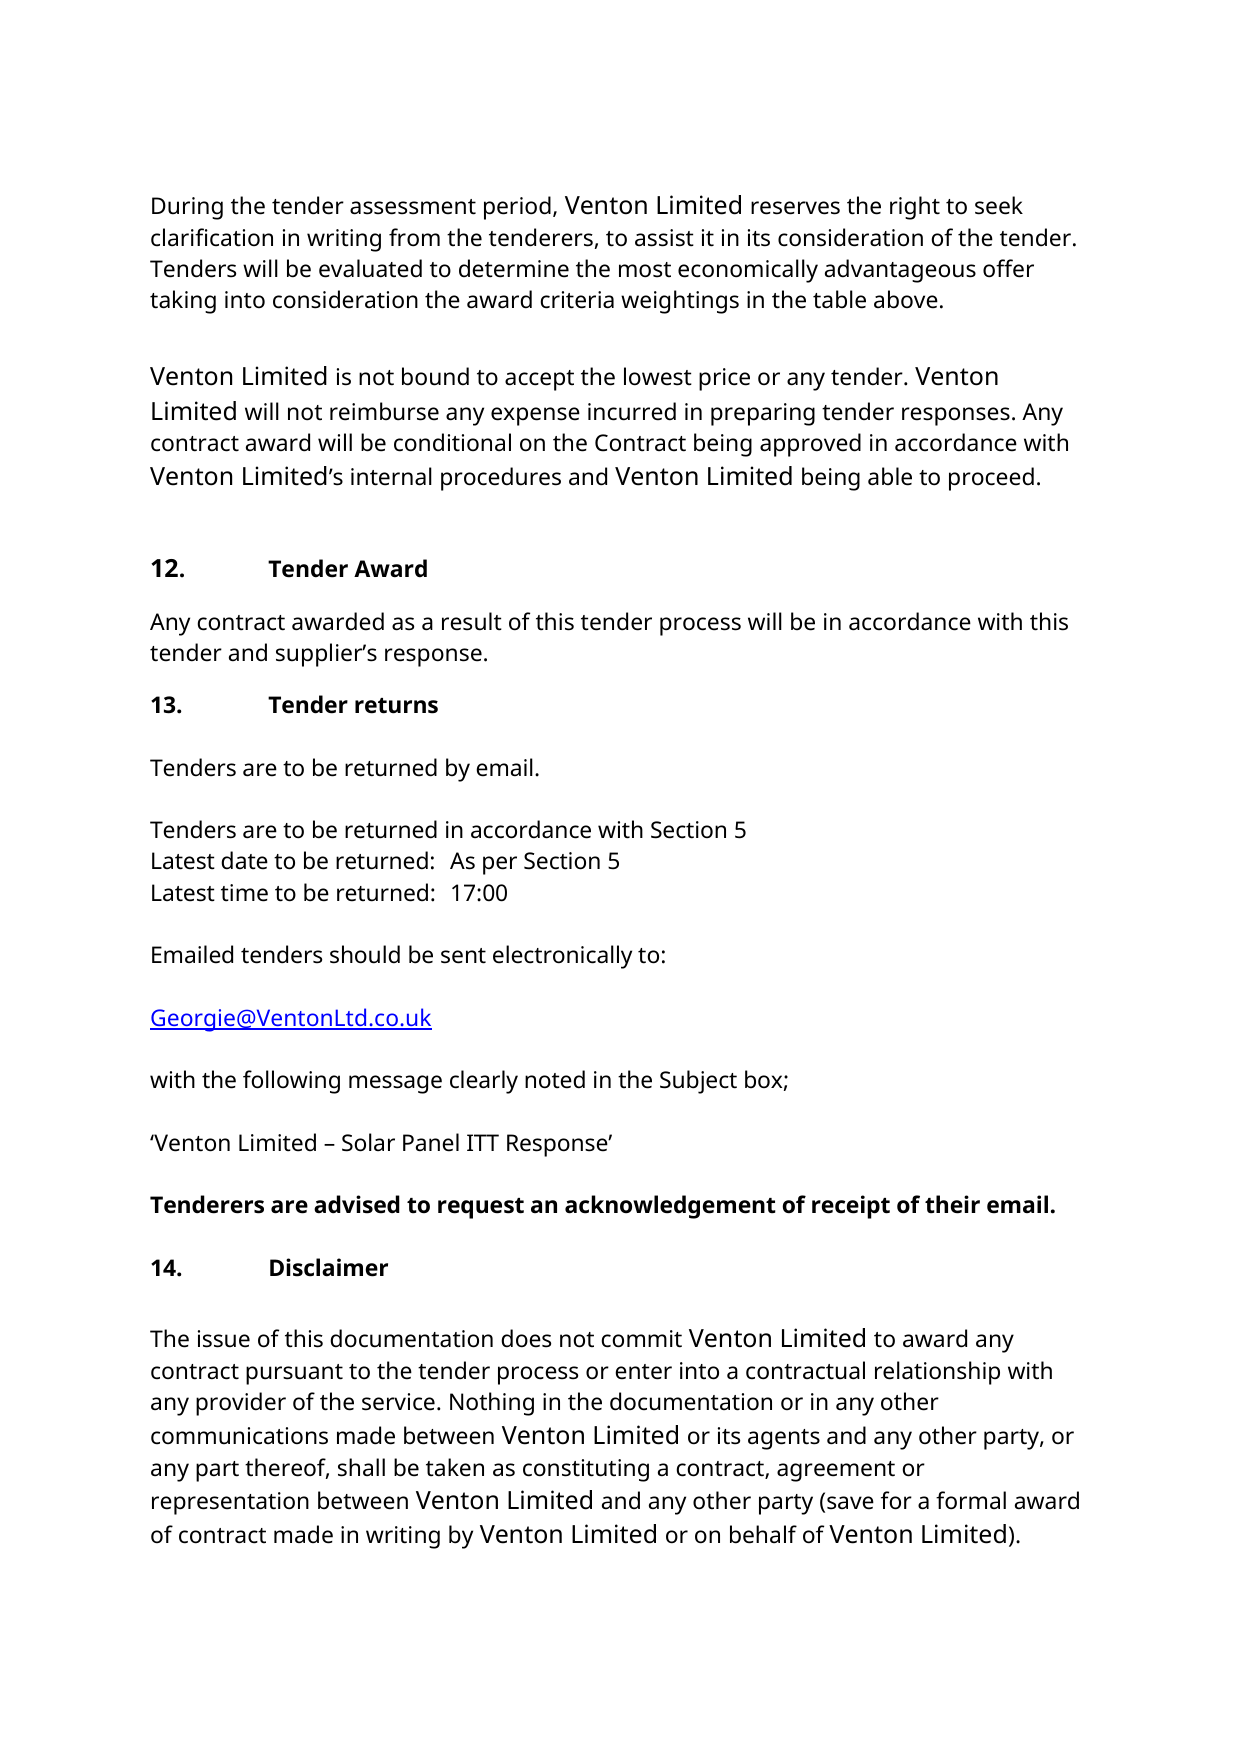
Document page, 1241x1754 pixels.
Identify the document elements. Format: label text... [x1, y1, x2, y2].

text Emailed tenders should be sent electronically to: [150, 939, 1064, 970]
text Tenders are to be returned in accordance with Section 5 [150, 814, 1064, 845]
subtitle 13. Tender returns [150, 689, 1090, 720]
text Georgie@VentonLtd.co.uk [150, 1002, 1064, 1033]
text Tenderers are advised to request an acknowledgement of receipt of their email. [150, 1189, 1064, 1220]
subtitle 14. Disclaimer [150, 1252, 1090, 1283]
text ‘Venton Limited – Solar Panel ITT Response’ [150, 1127, 1064, 1158]
text Tenders are to be returned by email. [150, 752, 1064, 783]
text with the following message clearly noted in the Subject box; [150, 1064, 1064, 1095]
text Any contract awarded as a result of this tender process will be in accordance with this tender and supplier’s response. [150, 606, 1090, 668]
text Latest time to be returned: 17:00 [150, 877, 1064, 908]
text The issue of this documentation does not commit Venton Limited to award any contract pursuant to the tender process or enter into a contractual relationship with any provider of the service. Nothing in the documentation or in any other communications made between Venton Limited or its agents and any other party, or any part thereof, shall be taken as constituting a contract, agreement or representation between Venton Limited and any other party (save for a formal award of contract made in writing by Venton Limited or on behalf of Venton Limited). [150, 1321, 1090, 1551]
text During the tender assessment period, Venton Limited reserves the right to seek clarification in writing from the tenderers, to assist it in its consideration of the tender. Tenders will be evaluated to determine the most economically advantageous offer taking into consideration the award criteria weightings in the table above. [150, 187, 1090, 315]
text 12. Tender Award [150, 551, 1090, 585]
text Latest date to be returned: As per Section 5 [150, 845, 1064, 877]
text Venton Limited is not bound to accept the lowest price or any tender. Venton Limited will not reimburse any expense incurred in preparing tender responses. Any contract award will be conditional on the Contract being approved in accordance with Venton Limited’s internal procedures and Venton Limited being able to proceed. [150, 359, 1090, 492]
